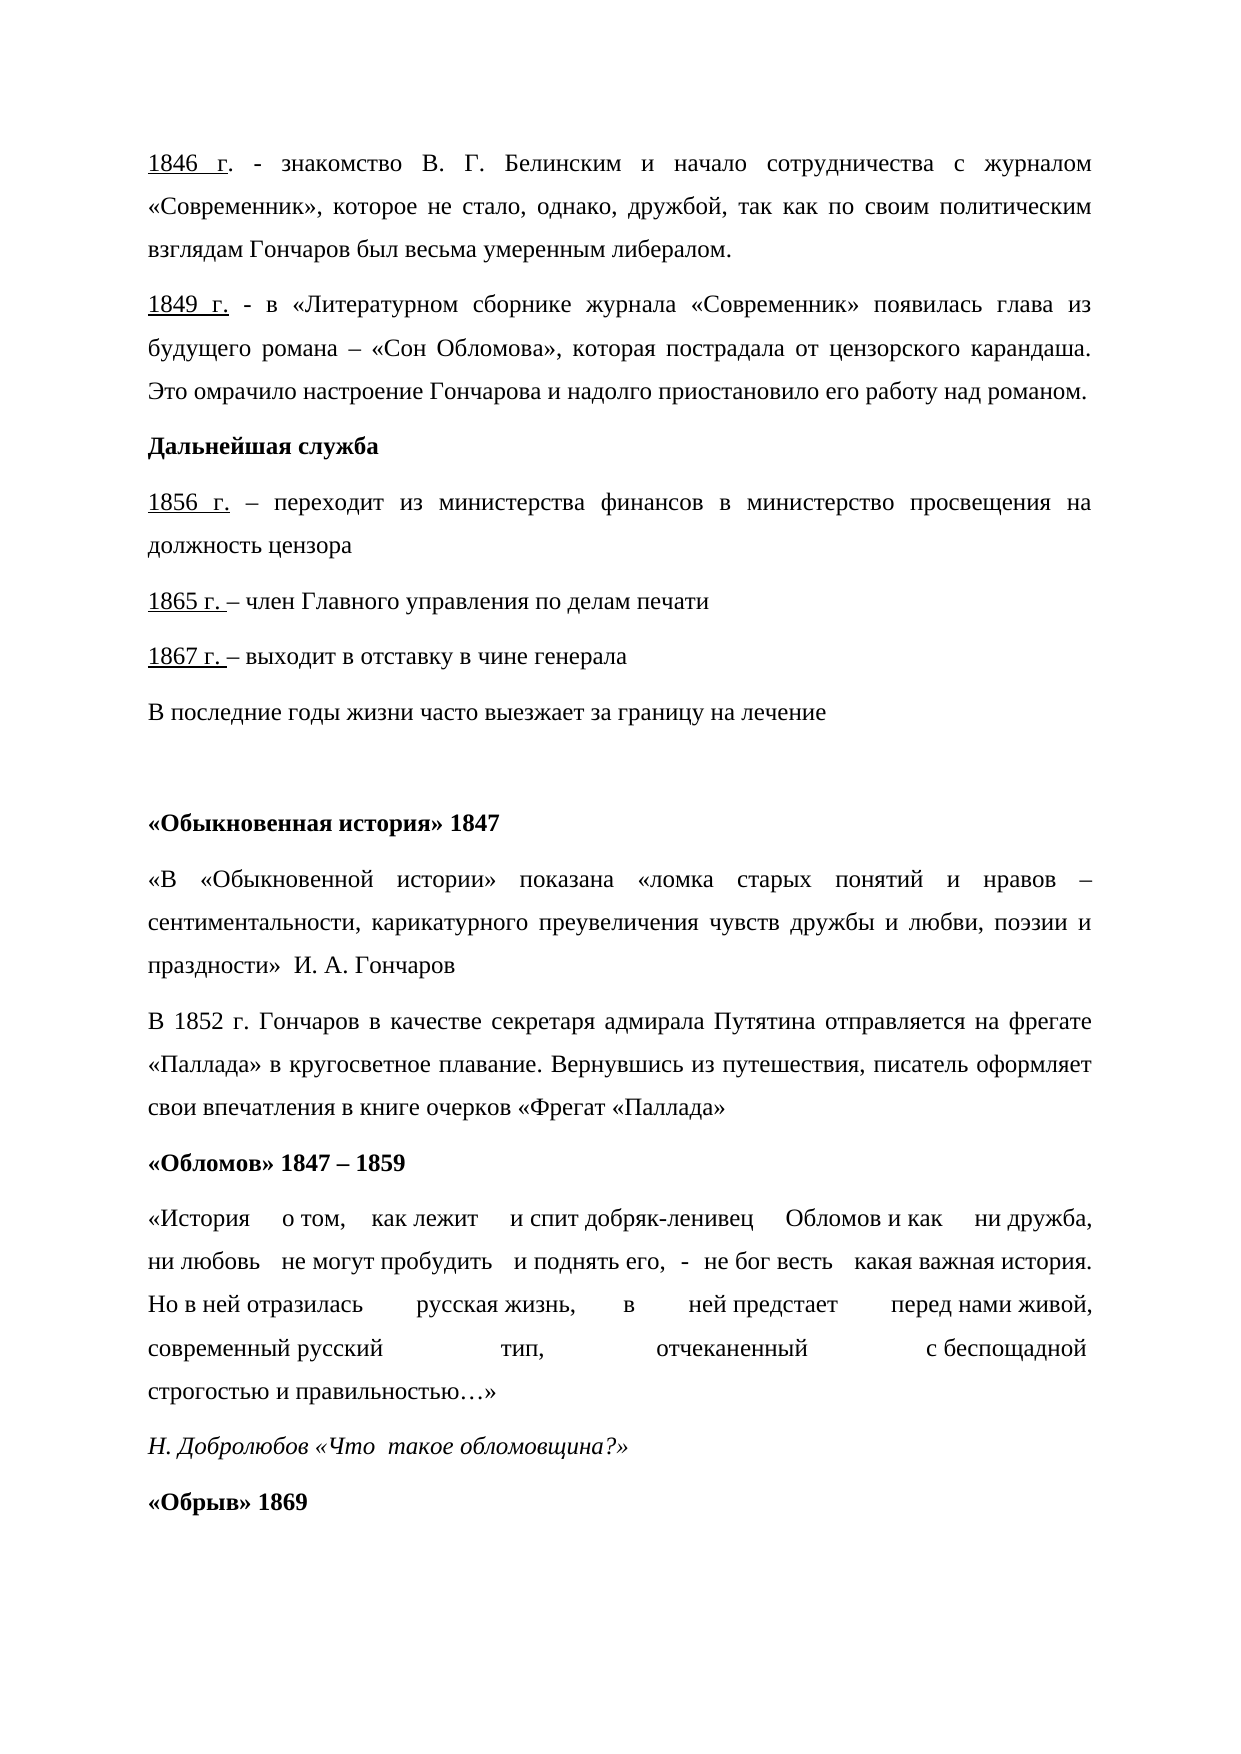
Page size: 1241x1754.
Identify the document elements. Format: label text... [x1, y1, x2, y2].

text «Обрыв» 1869 [148, 1487, 1093, 1516]
text Н. Добролюбов «Что такое обломовщина?» [148, 1431, 1093, 1460]
text 1849 г. - в «Литературном сборнике журнала «Современник» появилась глава из будущего романа – «Сон Обломова», которая пострадала от цензорского карандаша. Это омрачило настроение Гончарова и надолго приостановило его работу над романом. [148, 289, 1093, 404]
text Дальнейшая служба [148, 431, 1093, 460]
text В 1852 г. Гончаров в качестве секретаря адмирала Путятина отправляется на фрегате «Паллада» в кругосветное плавание. Вернувшись из путешествия, писатель оформляет свои впечатления в книге очерков «Фрегат «Паллада» [148, 1006, 1093, 1121]
text 1865 г. – член Главного управления по делам печати [148, 586, 1093, 614]
text В последние годы жизни часто выезжает за границу на лечение [148, 697, 1093, 726]
text «История о том, как лежит и спит добряк-ленивец Обломов и как ни дружба, ни любовь не могут пробудить и поднять его, - не бог весть какая важная история. Но в ней отразилась русская жизнь, в ней предстает перед нами живой, современный русский тип, отчеканенный с беспощадной строгостью и правильностью…» [148, 1203, 1093, 1404]
text «Обломов» 1847 – 1859 [148, 1148, 1093, 1176]
text 1846 г. - знакомство В. Г. Белинским и начало сотрудничества с журналом «Современник», которое не стало, однако, дружбой, так как по своим политическим взглядам Гончаров был весьма умеренным либералом. [148, 148, 1093, 263]
text 1867 г. – выходит в отставку в чине генерала [148, 641, 1093, 670]
text 1856 г. – переходит из министерства финансов в министерство просвещения на должность цензора [148, 487, 1093, 559]
text «Обыкновенная история» 1847 [148, 808, 1093, 837]
text «В «Обыкновенной истории» показана «ломка старых понятий и нравов – сентиментальности, карикатурного преувеличения чувств дружбы и любви, поэзии и праздности» И. А. Гончаров [148, 864, 1093, 979]
